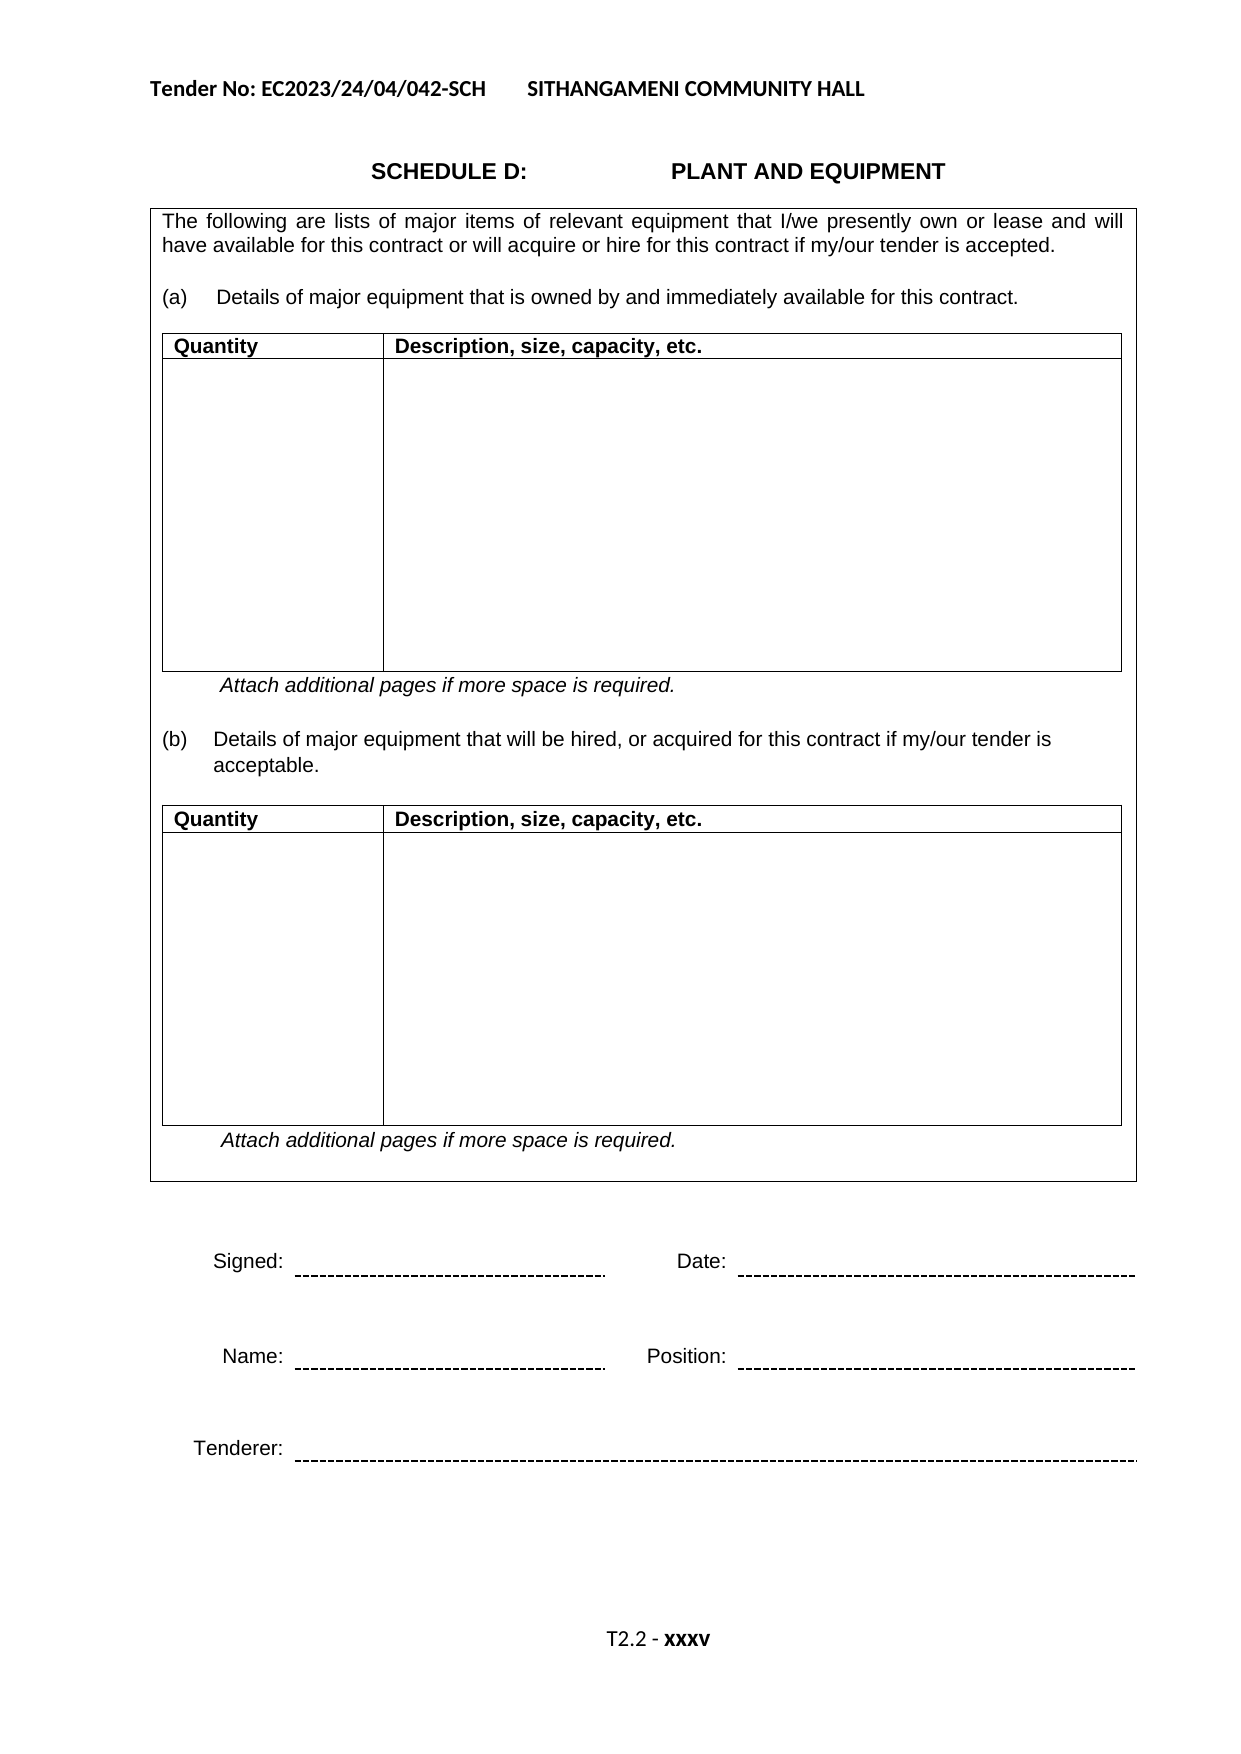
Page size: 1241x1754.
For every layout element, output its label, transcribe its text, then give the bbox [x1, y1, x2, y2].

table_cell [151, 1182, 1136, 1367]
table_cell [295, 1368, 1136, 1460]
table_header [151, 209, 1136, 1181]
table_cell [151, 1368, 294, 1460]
text SCHEDULE D: PLANT AND EQUIPMENT [150, 158, 1167, 184]
